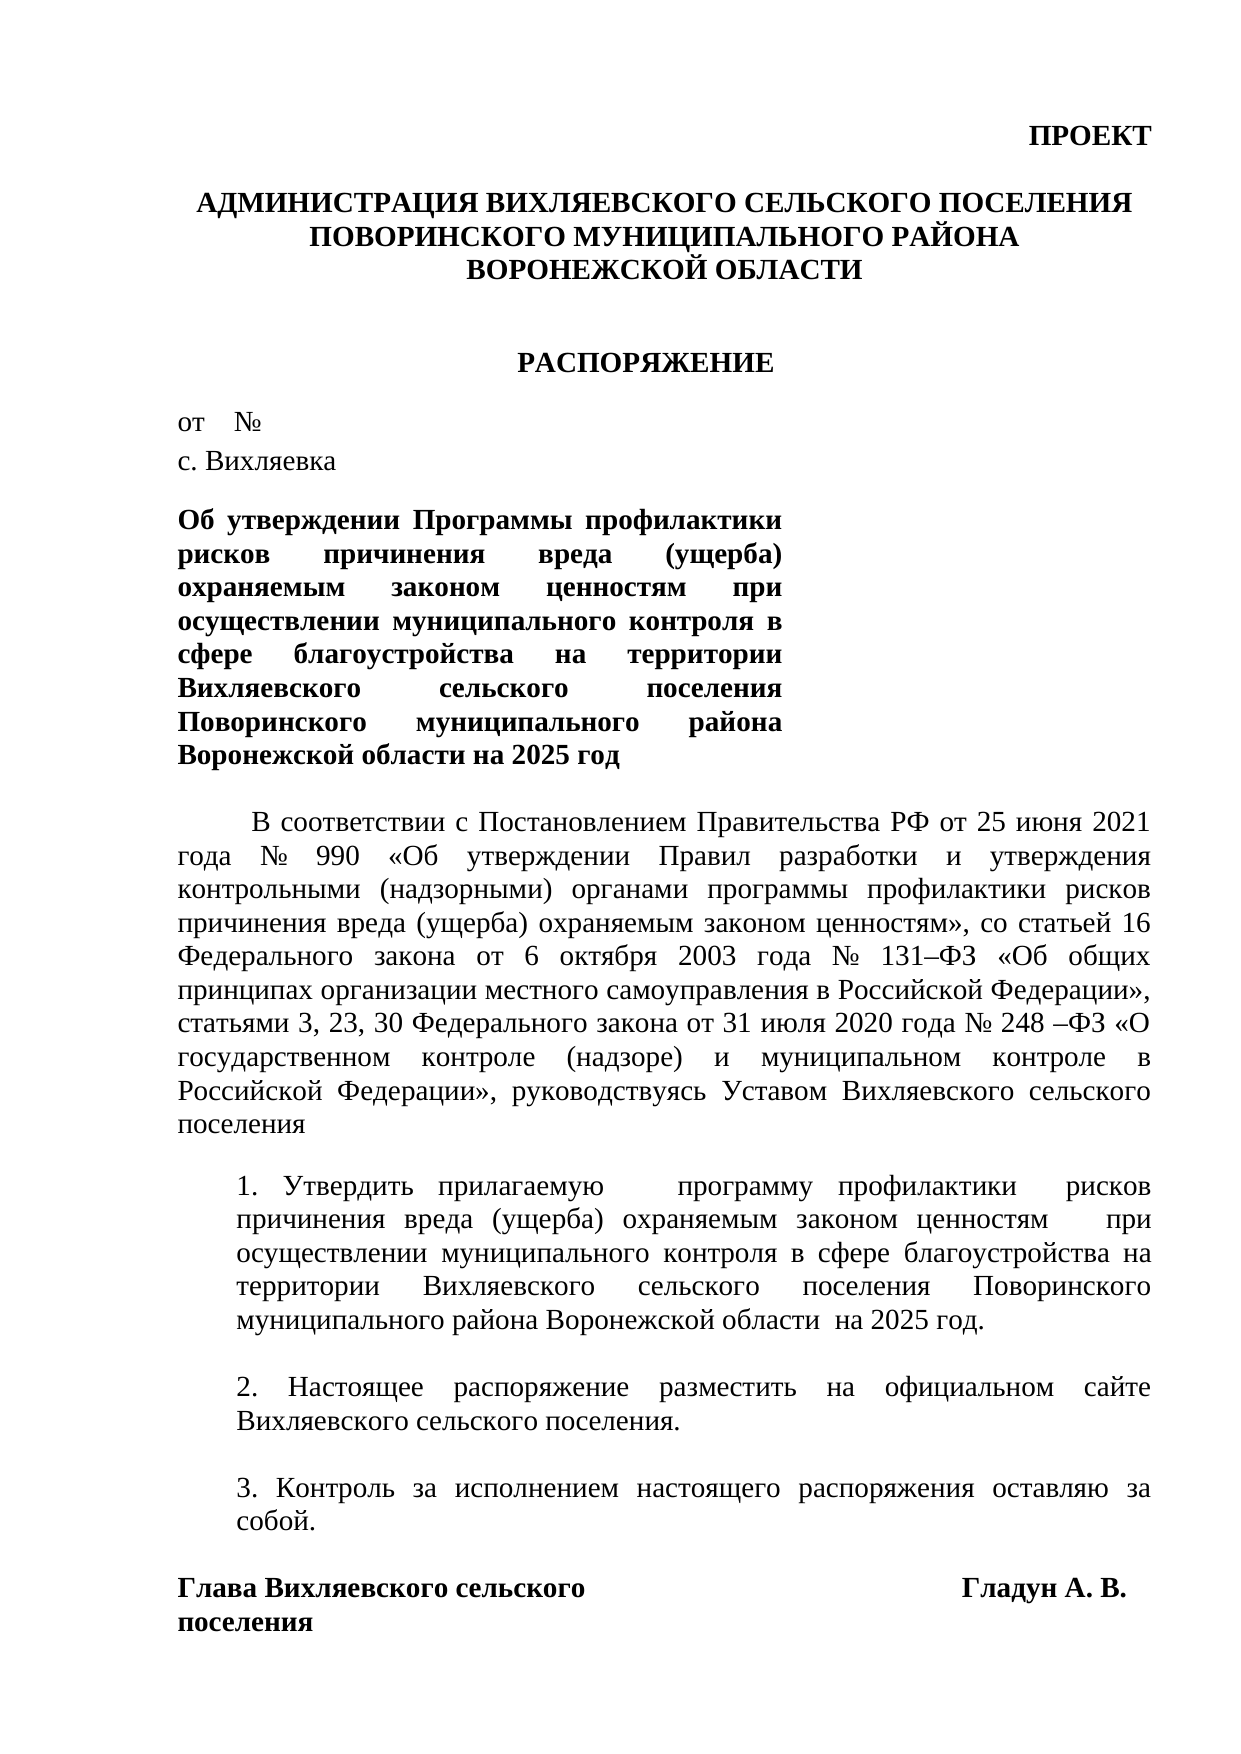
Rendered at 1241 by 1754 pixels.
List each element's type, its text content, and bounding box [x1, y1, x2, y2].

text АДМИНИСТРАЦИЯ ВИХЛЯЕВСКОГО СЕЛЬСКОГО ПОСЕЛЕНИЯ [177, 185, 1152, 219]
text от № с. Вихляевка [177, 404, 1152, 477]
text Гладун А. В. [177, 1570, 1152, 1604]
text ПРОЕКТ [177, 118, 1152, 152]
text ПОВОРИНСКОГО МУНИЦИПАЛЬНОГО РАЙОНА [177, 219, 1152, 252]
table_header Глава Вихляевского сельского поселения [177, 1571, 728, 1666]
text 2. Настоящее распоряжение разместить на официальном сайте Вихляевского сельского поселения. [236, 1369, 1152, 1436]
text ВОРОНЕЖСКОЙ ОБЛАСТИ [177, 252, 1152, 286]
text РАСПОРЯЖЕНИЕ [177, 345, 1152, 379]
text 3. Контроль за исполнением настоящего распоряжения оставляю за собой. [236, 1470, 1152, 1537]
text Об утверждении Программы профилактики рисков причинения вреда (ущерба) охраняемым законом ценностям при осуществлении муниципального контроля в сфере благоустройства на территории Вихляевского сельского поселения Поворинского муниципального района Воронежской области на 2025 год [177, 502, 783, 771]
text 1. Утвердить прилагаемую программу профилактики рисков причинения вреда (ущерба) охраняемым законом ценностям при осуществлении муниципального контроля в сфере благоустройства на территории Вихляевского сельского поселения Поворинского муниципального района Воронежской области на 2025 год. [236, 1168, 1152, 1336]
text В соответствии с Постановлением Правительства РФ от 25 июня 2021 года № 990 «Об утверждении Правил разработки и утверждения контрольными (надзорными) органами программы профилактики рисков причинения вреда (ущерба) охраняемым законом ценностям», со статьей 16 Федерального закона от 6 октября 2003 года № 131–ФЗ «Об общих принципах организации местного самоуправления в Российской Федерации», статьями 3, 23, 30 Федерального закона от 31 июля 2020 года № 248 –ФЗ «О государственном контроле (надзоре) и муниципальном контроле в Российской Федерации», руководствуясь Уставом Вихляевского сельского поселения [177, 804, 1152, 1140]
